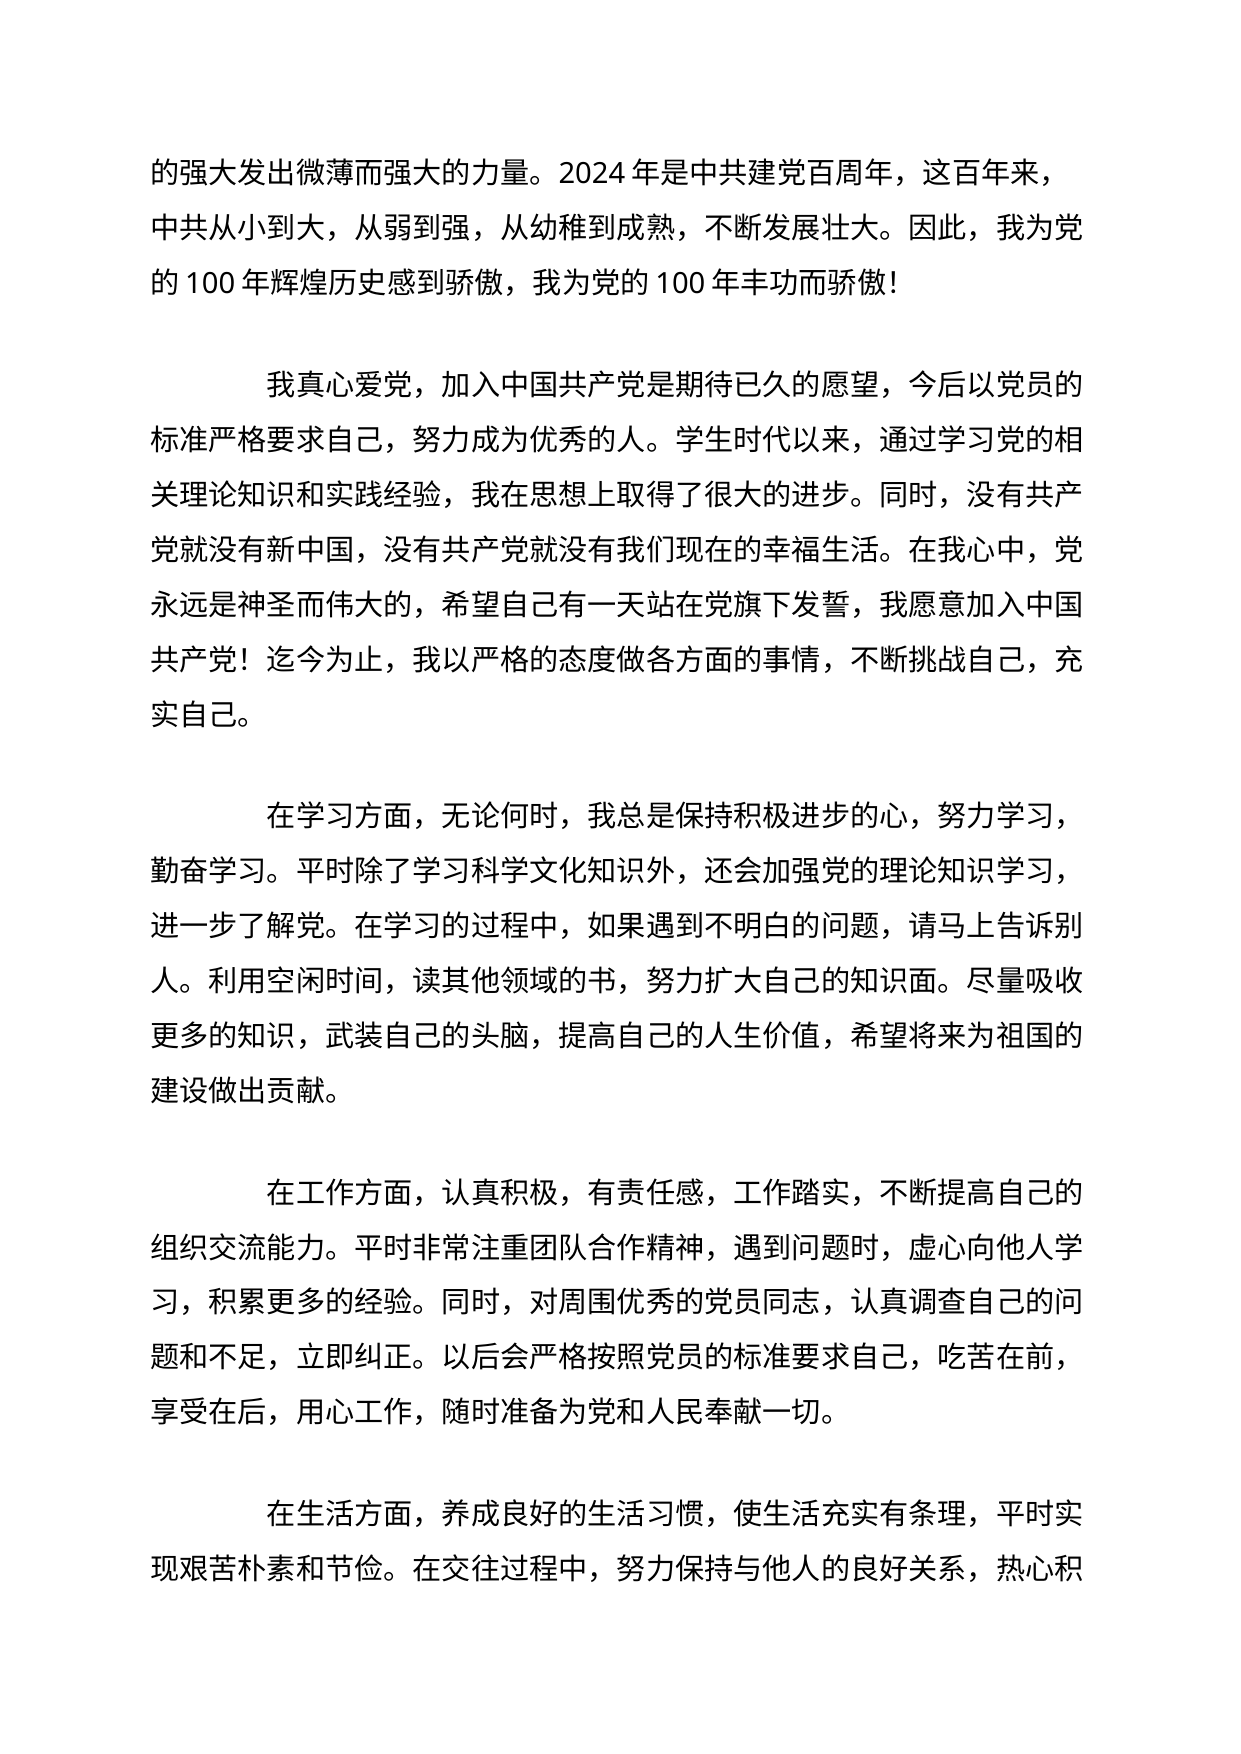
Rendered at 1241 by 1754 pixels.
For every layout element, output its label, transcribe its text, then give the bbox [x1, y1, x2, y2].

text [150, 1491, 1090, 1588]
text 在工作方面，认真积极，有责任感，工作踏实，不断提高自己的组织交流能力。平时非常注重团队合作精神，遇到问题时，虚心向他人学习，积累更多的经验。同时，对周围优秀的党员同志，认真调查自己的问题和不足，立即纠正。以后会严格按照党员的标准要求自己，吃苦在前，享受在后，用心工作，随时准备为党和人民奉献一切。 [150, 1169, 1090, 1431]
text 我真心爱党，加入中国共产党是期待已久的愿望，今后以党员的标准严格要求自己，努力成为优秀的人。学生时代以来，通过学习党的相关理论知识和实践经验，我在思想上取得了很大的进步。同时，没有共产党就没有新中国，没有共产党就没有我们现在的幸福生活。在我心中，党永远是神圣而伟大的，希望自己有一天站在党旗下发誓，我愿意加入中国共产党！迄今为止，我以严格的态度做各方面的事情，不断挑战自己，充实自己。 [150, 362, 1090, 733]
text 在学习方面，无论何时，我总是保持积极进步的心，努力学习，勤奋学习。平时除了学习科学文化知识外，还会加强党的理论知识学习，进一步了解党。在学习的过程中，如果遇到不明白的问题，请马上告诉别人。利用空闲时间，读其他领域的书，努力扩大自己的知识面。尽量吸收更多的知识，武装自己的头脑，提高自己的人生价值，希望将来为祖国的建设做出贡献。 [150, 793, 1090, 1110]
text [150, 150, 1090, 302]
